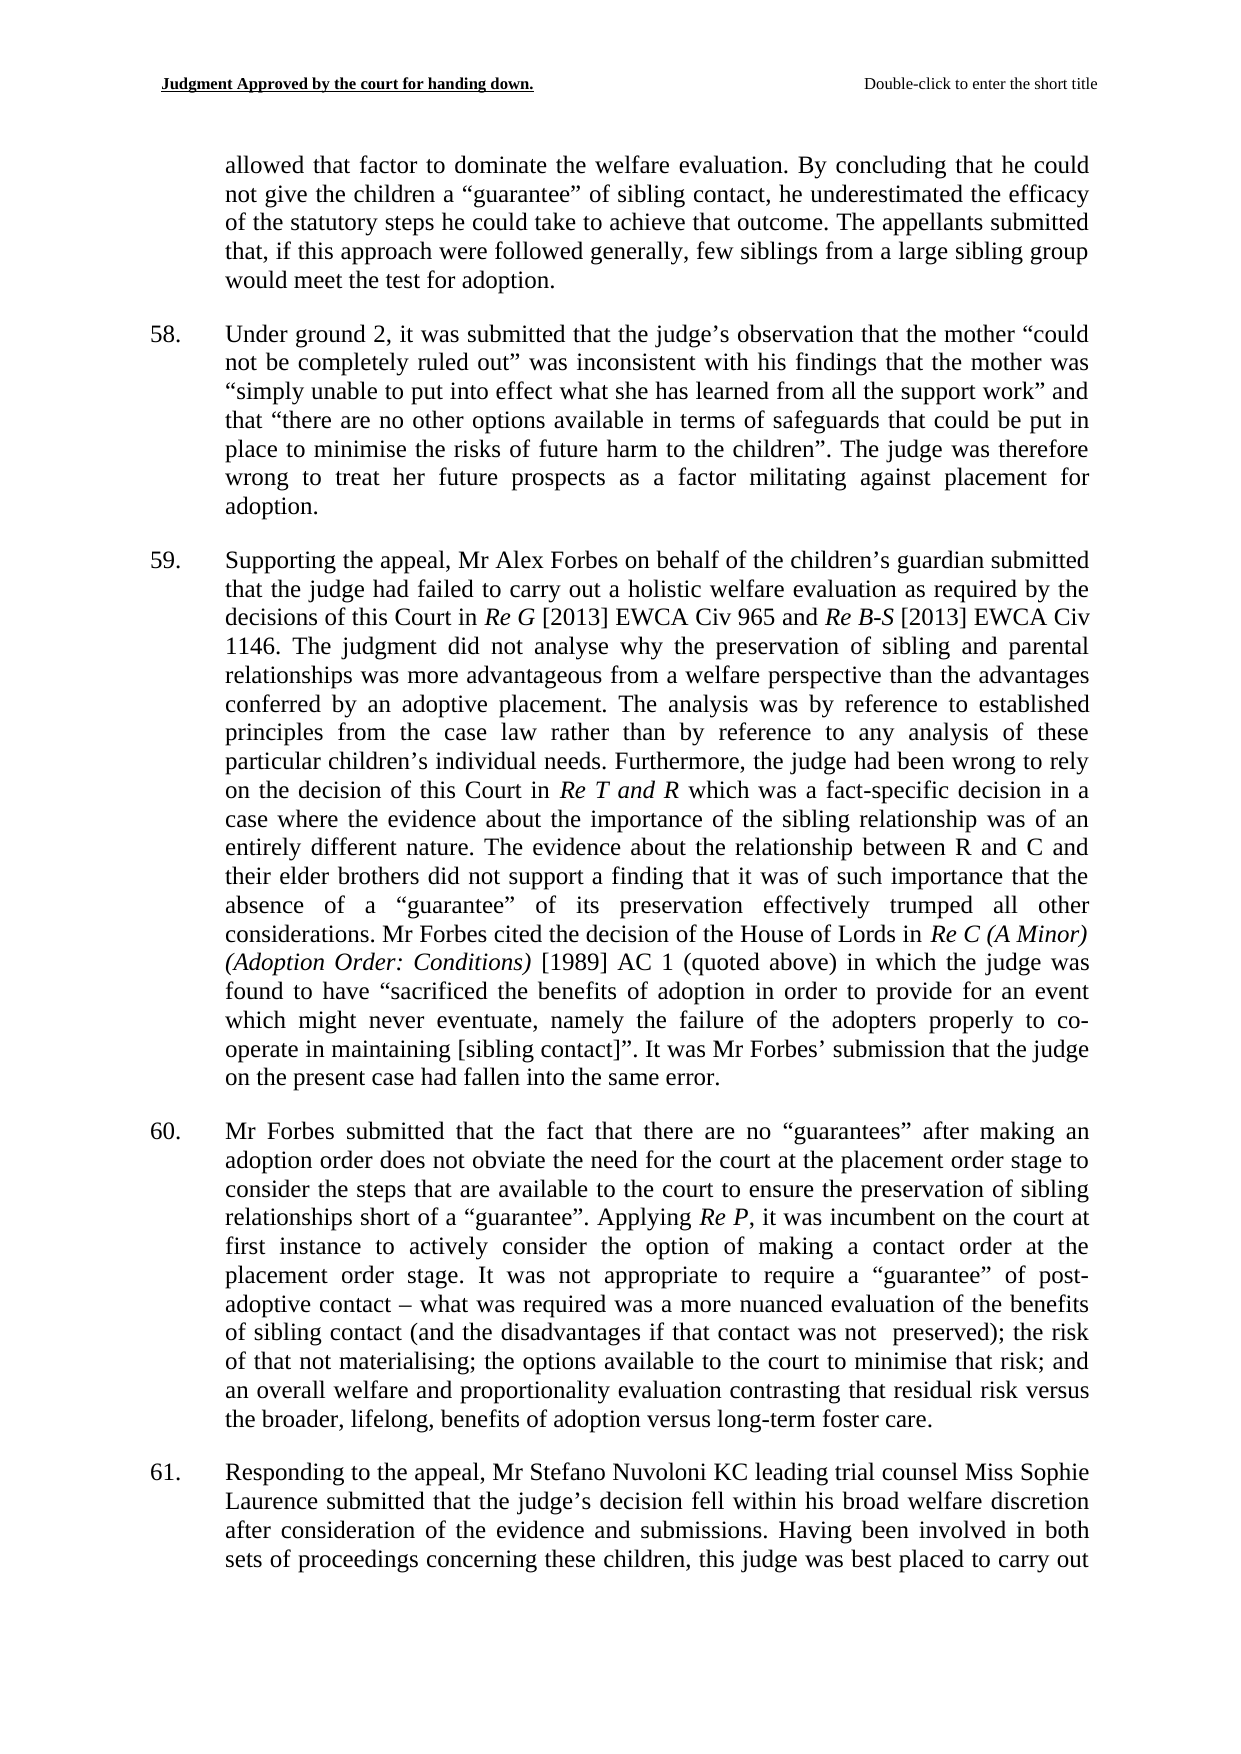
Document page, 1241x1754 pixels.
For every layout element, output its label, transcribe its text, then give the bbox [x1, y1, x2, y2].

text Under ground 2, it was submitted that the judge’s observation that the mother “could not be completely ruled out” was inconsistent with his findings that the mother was “simply unable to put into effect what she has learned from all the support work” and that “there are no other options available in terms of safeguards that could be put in place to minimise the risks of future harm to the children”. The judge was therefore wrong to treat her future prospects as a factor militating against placement for adoption. [150, 319, 1090, 520]
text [150, 1457, 1090, 1572]
text Supporting the appeal, Mr Alex Forbes on behalf of the children’s guardian submitted that the judge had failed to carry out a holistic welfare evaluation as required by the decisions of this Court in Re G [2013] EWCA Civ 965 and Re B-S [2013] EWCA Civ 1146. The judgment did not analyse why the preservation of sibling and parental relationships was more advantageous from a welfare perspective than the advantages conferred by an adoptive placement. The analysis was by reference to established principles from the case law rather than by reference to any analysis of these particular children’s individual needs. Furthermore, the judge had been wrong to rely on the decision of this Court in Re T and R which was a fact-specific decision in a case where the evidence about the importance of the sibling relationship was of an entirely different nature. The evidence about the relationship between R and C and their elder brothers did not support a finding that it was of such importance that the absence of a “guarantee” of its preservation effectively trumped all other considerations. Mr Forbes cited the decision of the House of Lords in Re C (A Minor) (Adoption Order: Conditions) [1989] AC 1 (quoted above) in which the judge was found to have “sacrificed the benefits of adoption in order to provide for an event which might never eventuate, namely the failure of the adopters properly to co-operate in maintaining [sibling contact]”. It was Mr Forbes’ submission that the judge on the present case had fallen into the same error. [150, 545, 1090, 1091]
text Mr Forbes submitted that the fact that there are no “guarantees” after making an adoption order does not obviate the need for the court at the placement order stage to consider the steps that are available to the court to ensure the preservation of sibling relationships short of a “guarantee”. Applying Re P, it was incumbent on the court at first instance to actively consider the option of making a contact order at the placement order stage. It was not appropriate to require a “guarantee” of post-adoptive contact – what was required was a more nuanced evaluation of the benefits of sibling contact (and the disadvantages if that contact was not preserved); the risk of that not materialising; the options available to the court to minimise that risk; and an overall welfare and proportionality evaluation contrasting that residual risk versus the broader, lifelong, benefits of adoption versus long-term foster care. [150, 1116, 1090, 1432]
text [150, 150, 1090, 294]
